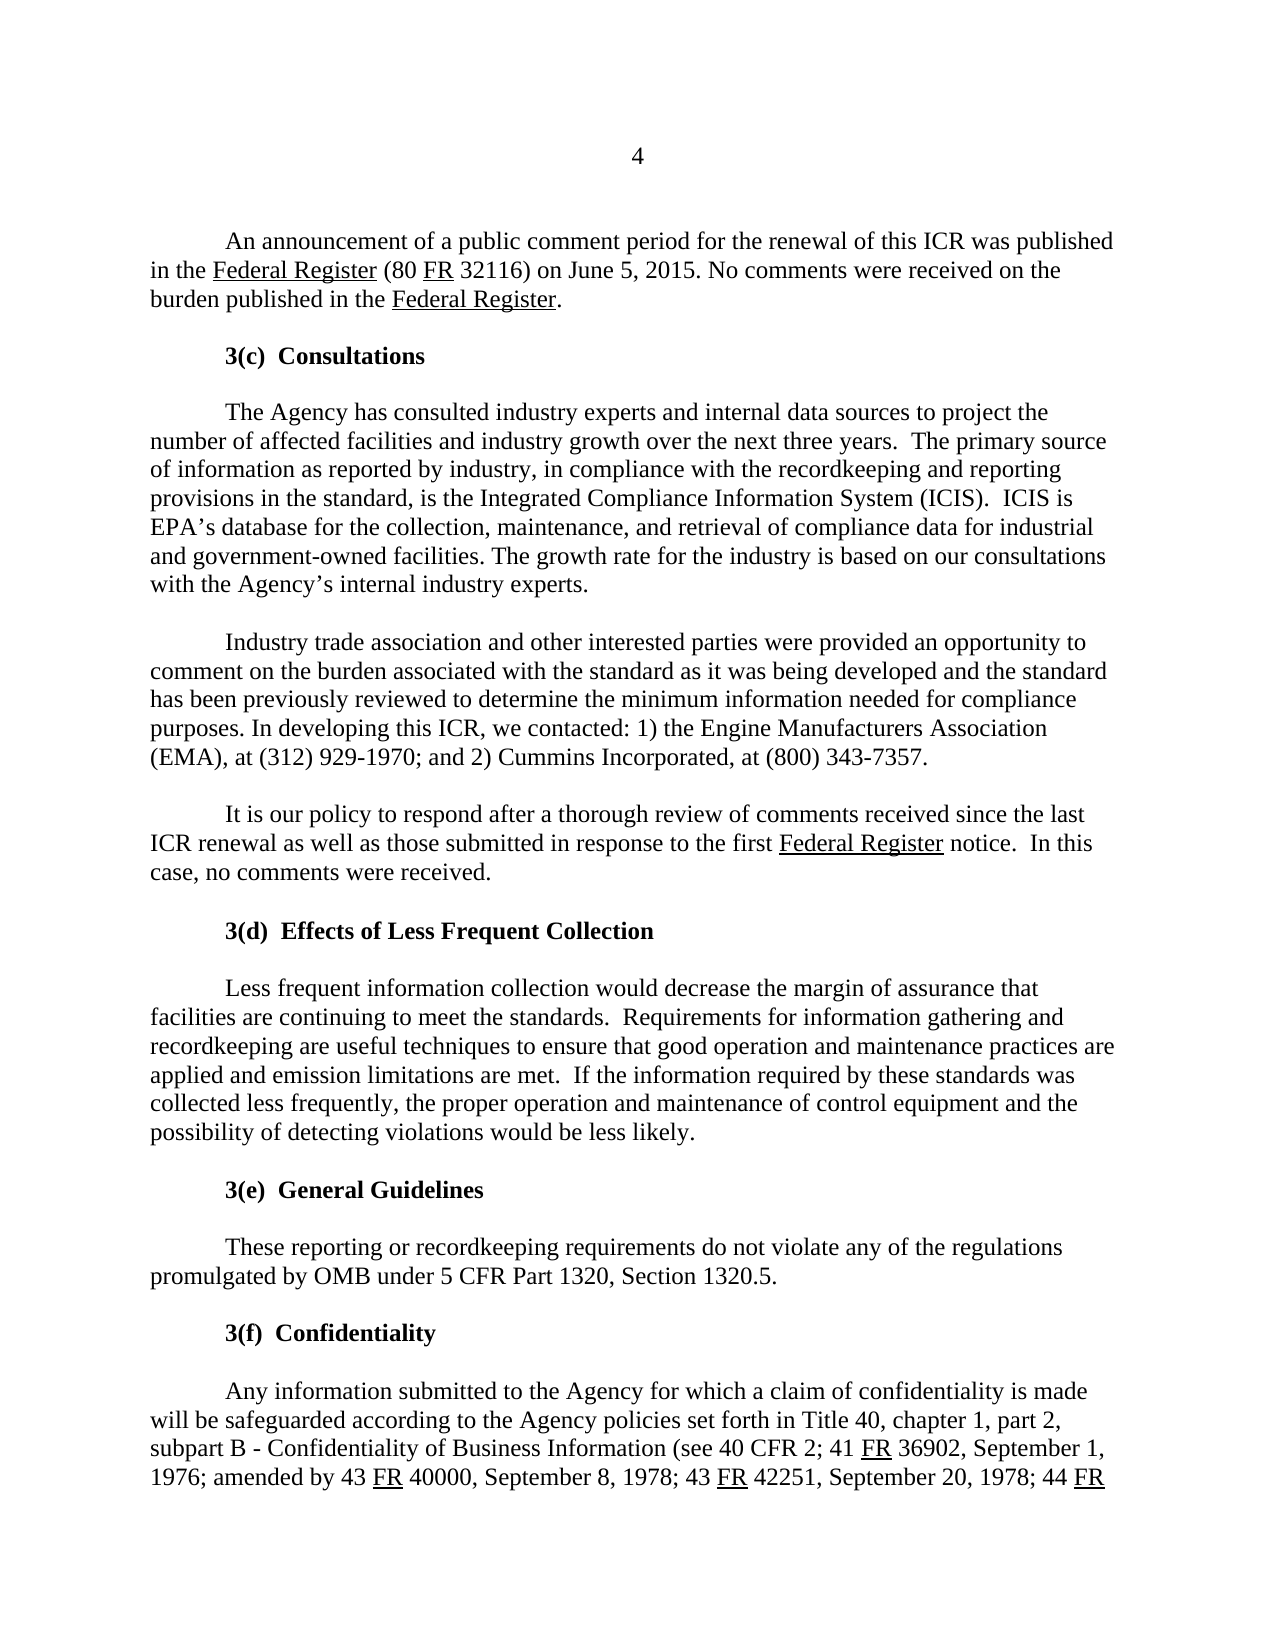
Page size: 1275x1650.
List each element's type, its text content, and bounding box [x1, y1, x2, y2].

text An announcement of a public comment period for the renewal of this ICR was published in the Federal Register (80 FR 32116) on June 5, 2015. No comments were received on the burden published in the Federal Register. [150, 226, 1125, 312]
text Less frequent information collection would decrease the margin of assurance that facilities are continuing to meet the standards. Requirements for information gathering and recordkeeping are useful techniques to ensure that good operation and maintenance practices are applied and emission limitations are met. If the information required by these standards was collected less frequently, the proper operation and maintenance of control equipment and the possibility of detecting violations would be less likely. [150, 973, 1125, 1146]
text 3(e) General Guidelines [150, 1175, 1125, 1203]
text 3(f) Confidentiality [150, 1318, 1125, 1347]
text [150, 1374, 1125, 1491]
text It is our policy to respond after a thorough review of comments received since the last ICR renewal as well as those submitted in response to the first Federal Register notice. In this case, no comments were received. [150, 799, 1125, 886]
text 3(c) Consultations [150, 340, 1125, 370]
text Industry trade association and other interested parties were provided an opportunity to comment on the burden associated with the standard as it was being developed and the standard has been previously reviewed to determine the minimum information needed for compliance purposes. In developing this ICR, we contacted: 1) the Engine Manufacturers Association (EMA), at (312) 929-1970; and 2) Cummins Incorporated, at (800) 343-7357. [150, 627, 1125, 771]
text 3(d) Effects of Less Frequent Collection [150, 916, 1125, 945]
text The Agency has consulted industry experts and internal data sources to project the number of affected facilities and industry growth over the next three years. The primary source of information as reported by industry, in compliance with the recordkeeping and reporting provisions in the standard, is the Integrated Compliance Information System (ICIS). ICIS is EPA’s database for the collection, maintenance, and retrieval of compliance data for industrial and government-owned facilities. The growth rate for the industry is based on our consultations with the Agency’s internal industry experts. [150, 397, 1125, 598]
text These reporting or recordkeeping requirements do not violate any of the regulations promulgated by OMB under 5 CFR Part 1320, Section 1320.5. [150, 1232, 1125, 1290]
